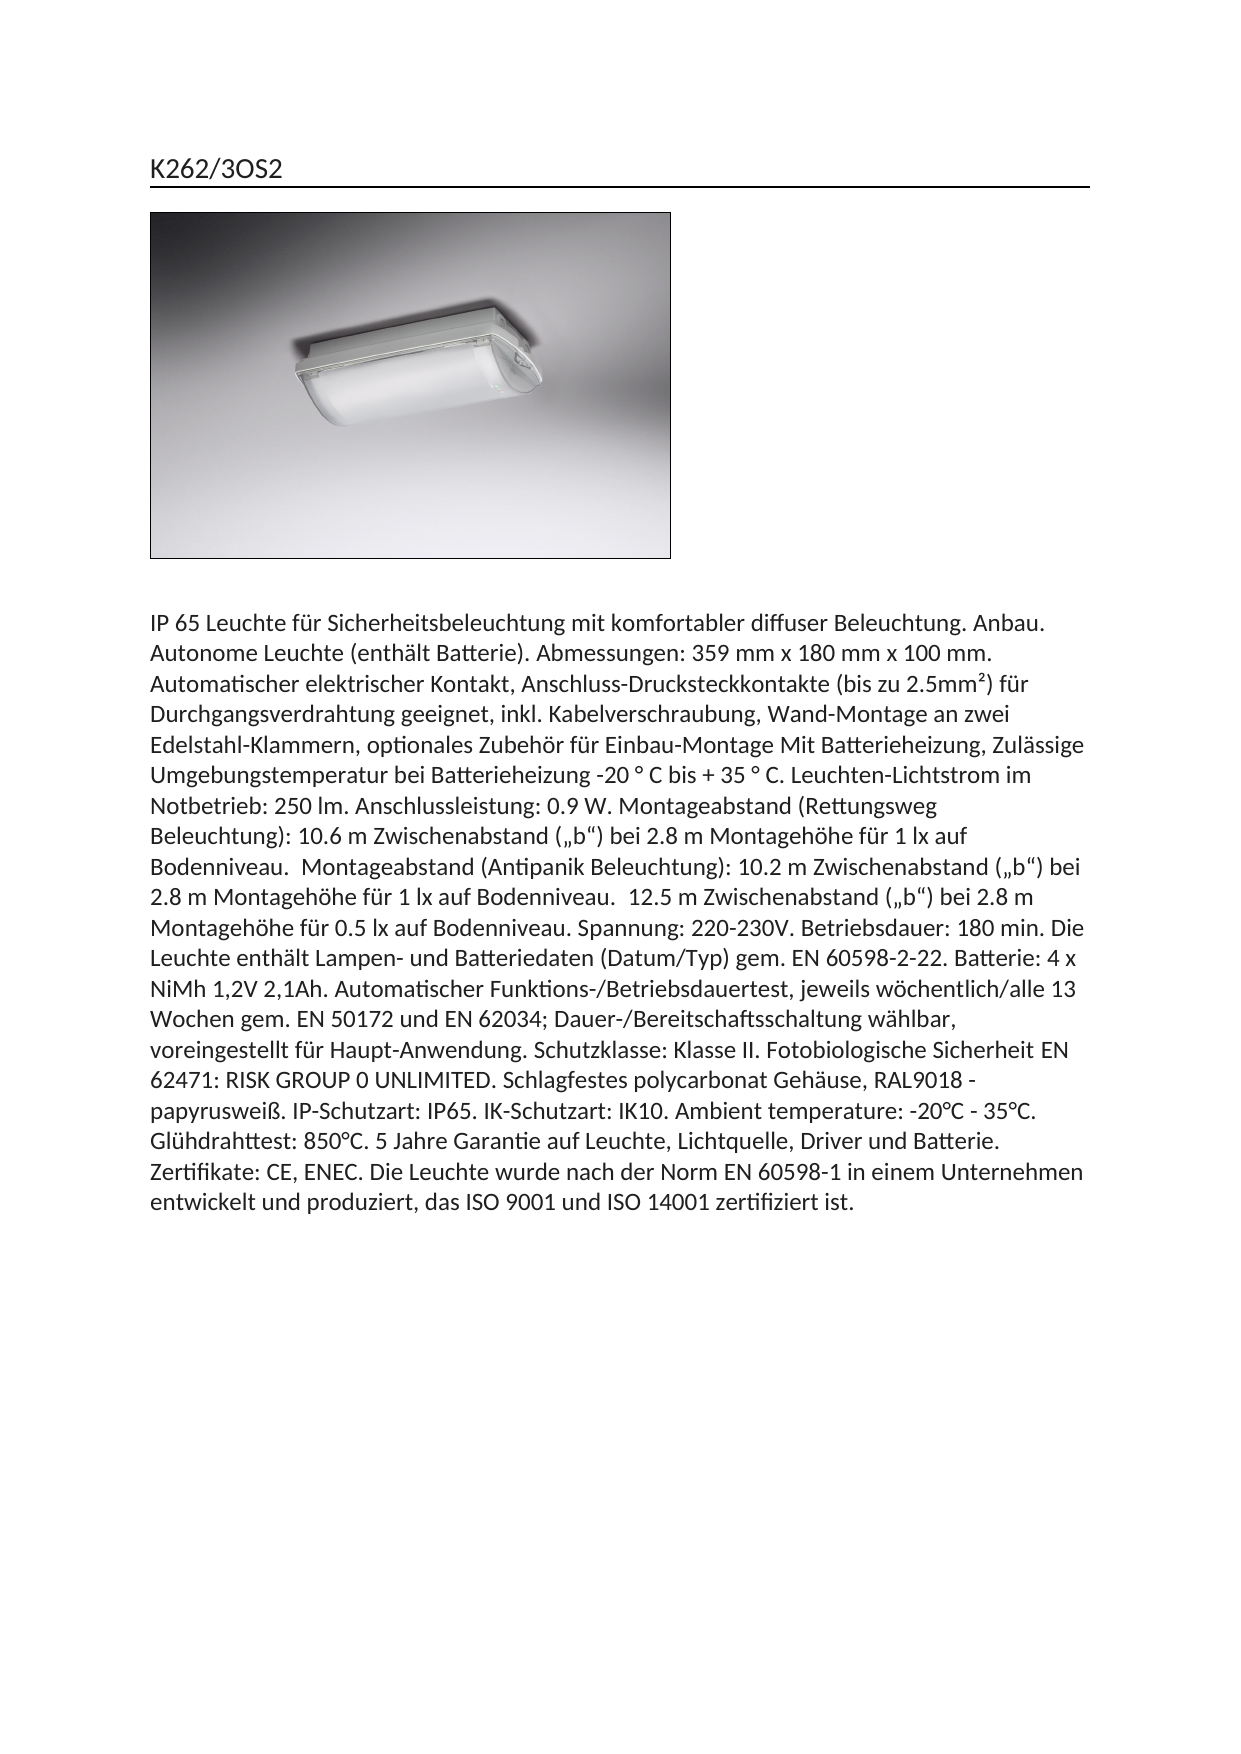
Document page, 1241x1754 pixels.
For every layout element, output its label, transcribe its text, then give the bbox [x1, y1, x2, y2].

text K262/3OS2 [150, 150, 1090, 186]
picture [151, 213, 670, 558]
text IP 65 Leuchte für Sicherheitsbeleuchtung mit komfortabler diffuser Beleuchtung. Anbau. Autonome Leuchte (enthält Batterie). Abmessungen: 359 mm x 180 mm x 100 mm. Automatischer elektrischer Kontakt, Anschluss-Drucksteckkontakte (bis zu 2.5mm²) für Durchgangsverdrahtung geeignet, inkl. Kabelverschraubung, Wand-Montage an zwei Edelstahl-Klammern, optionales Zubehör für Einbau-Montage Mit Batterieheizung, Zulässige Umgebungstemperatur bei Batterieheizung -20 ° C bis + 35 ° C. Leuchten-Lichtstrom im Notbetrieb: 250 lm. Anschlussleistung: 0.9 W. Montageabstand (Rettungsweg Beleuchtung): 10.6 m Zwischenabstand („b“) bei 2.8 m Montagehöhe für 1 lx auf Bodenniveau. Montageabstand (Antipanik Beleuchtung): 10.2 m Zwischenabstand („b“) bei 2.8 m Montagehöhe für 1 lx auf Bodenniveau. 12.5 m Zwischenabstand („b“) bei 2.8 m Montagehöhe für 0.5 lx auf Bodenniveau. Spannung: 220-230V. Betriebsdauer: 180 min. Die Leuchte enthält Lampen- und Batteriedaten (Datum/Typ) gem. EN 60598-2-22. Batterie: 4 x NiMh 1,2V 2,1Ah. Automatischer Funktions-/Betriebsdauertest, jeweils wöchentlich/alle 13 Wochen gem. EN 50172 und EN 62034; Dauer-/Bereitschaftsschaltung wählbar, voreingestellt für Haupt-Anwendung. Schutzklasse: Klasse II. Fotobiologische Sicherheit EN 62471: RISK GROUP 0 UNLIMITED. Schlagfestes polycarbonat Gehäuse, RAL9018 - papyrusweiß. IP-Schutzart: IP65. IK-Schutzart: IK10. Ambient temperature: -20°C - 35°C. Glühdrahttest: 850°C. 5 Jahre Garantie auf Leuchte, Lichtquelle, Driver und Batterie. Zertifikate: CE, ENEC. Die Leuchte wurde nach der Norm EN 60598-1 in einem Unternehmen entwickelt und produziert, das ISO 9001 und ISO 14001 zertifiziert ist. [150, 607, 1090, 1217]
